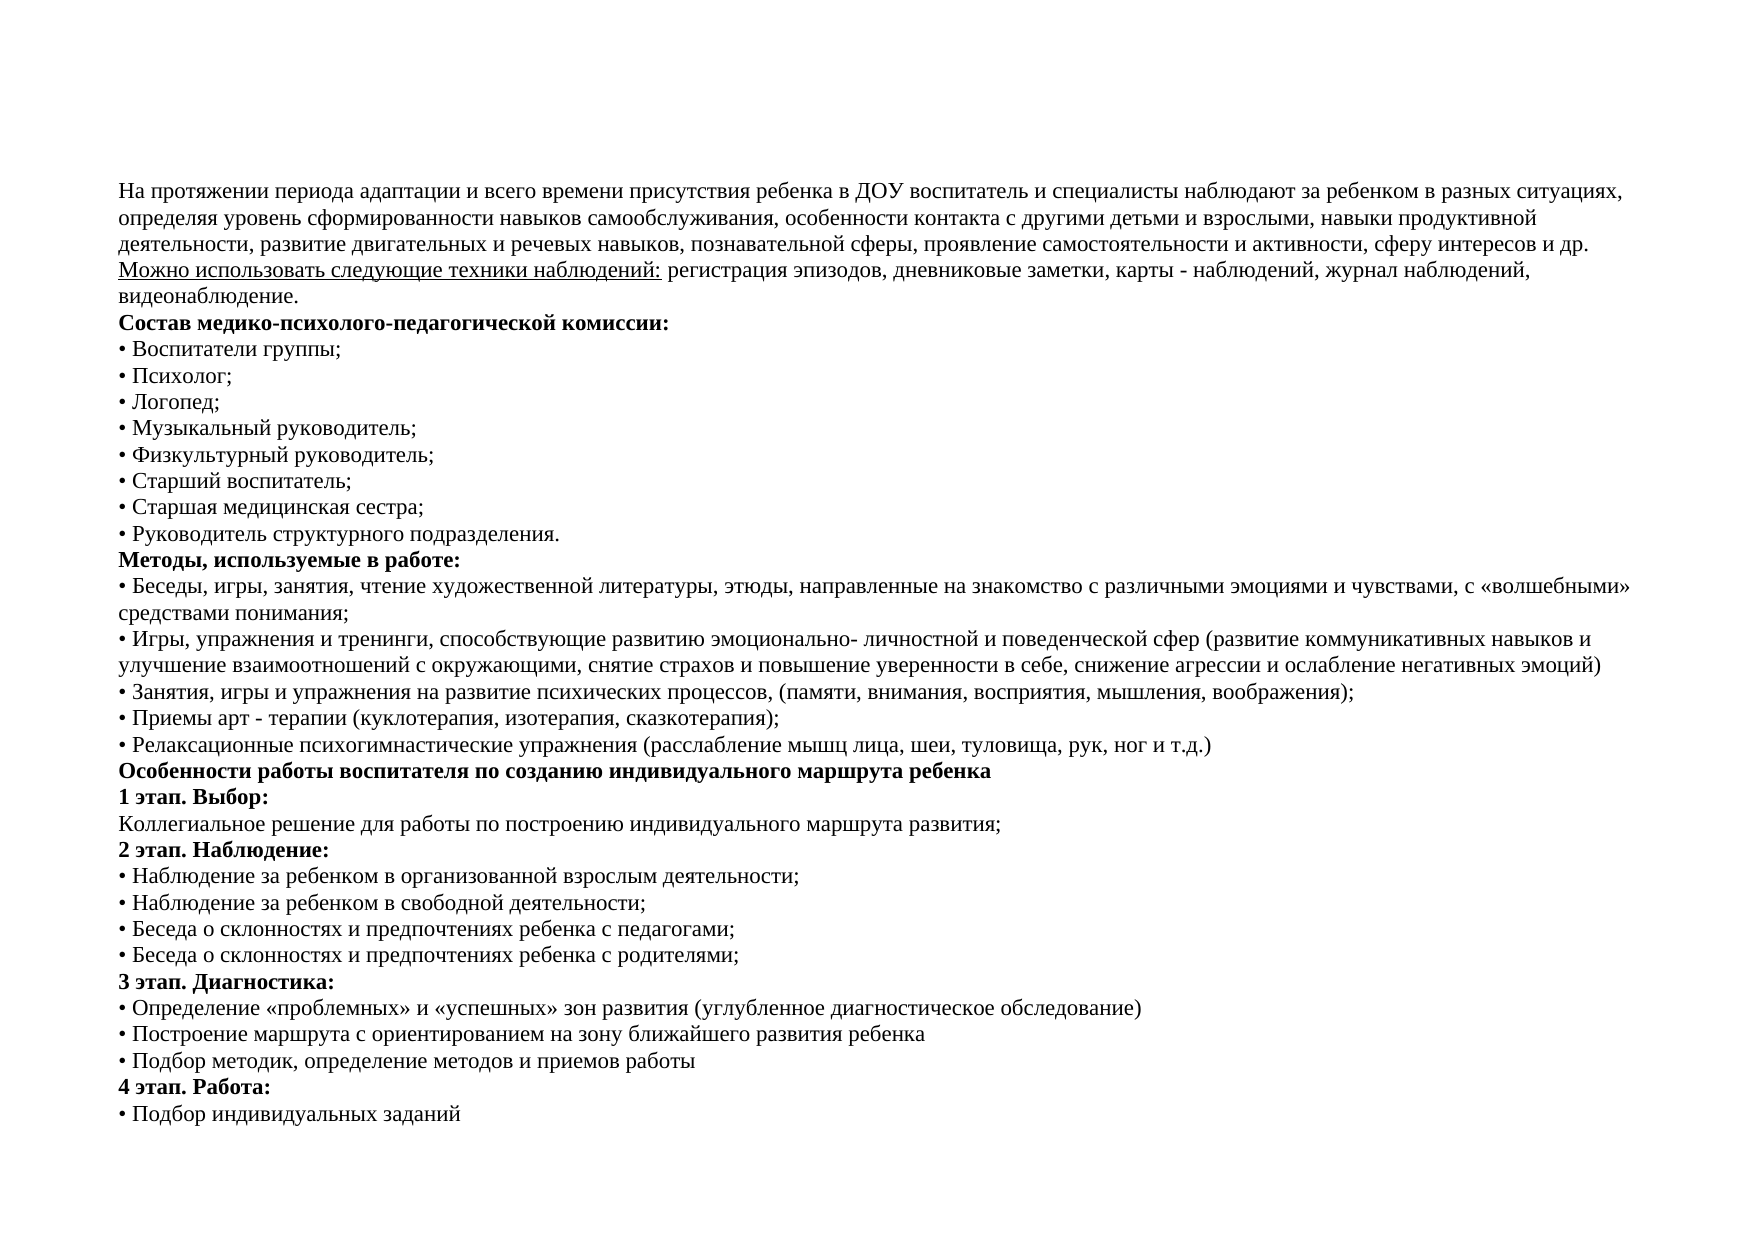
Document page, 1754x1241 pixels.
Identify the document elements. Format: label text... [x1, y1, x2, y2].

text Состав медико-психолого-педагогической комиссии: [118, 309, 1636, 335]
text • Воспитатели группы; • Психолог; • Логопед; • Музыкальный руководитель; • Физкультурный руководитель; • Старший воспитатель; • Старшая медицинская сестра; • Руководитель структурного подразделения. [118, 335, 1636, 546]
text • Беседы, игры, занятия, чтение художественной литературы, этюды, направленные на знакомство с различными эмоциями и чувствами, с «волшебными» средствами понимания; • Игры, упражнения и тренинги, способствующие развитию эмоционально- личностной и поведенческой сфер (развитие коммуникативных навыков и улучшение взаимоотношений с окружающими, снятие страхов и повышение уверенности в себе, снижение агрессии и ослабление негативных эмоций) • Занятия, игры и упражнения на развитие психических процессов, (памяти, внимания, восприятия, мышления, воображения); • Приемы арт - терапии (куклотерапия, изотерапия, сказкотерапия); • Релаксационные психогимнастические упражнения (расслабление мышц лица, шеи, туловища, рук, ног и т.д.) [118, 572, 1636, 757]
text Особенности работы воспитателя по созданию индивидуального маршрута ребенка [118, 757, 1636, 783]
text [118, 783, 1636, 1126]
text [118, 177, 1636, 309]
text Методы, используемые в работе: [118, 546, 1636, 572]
